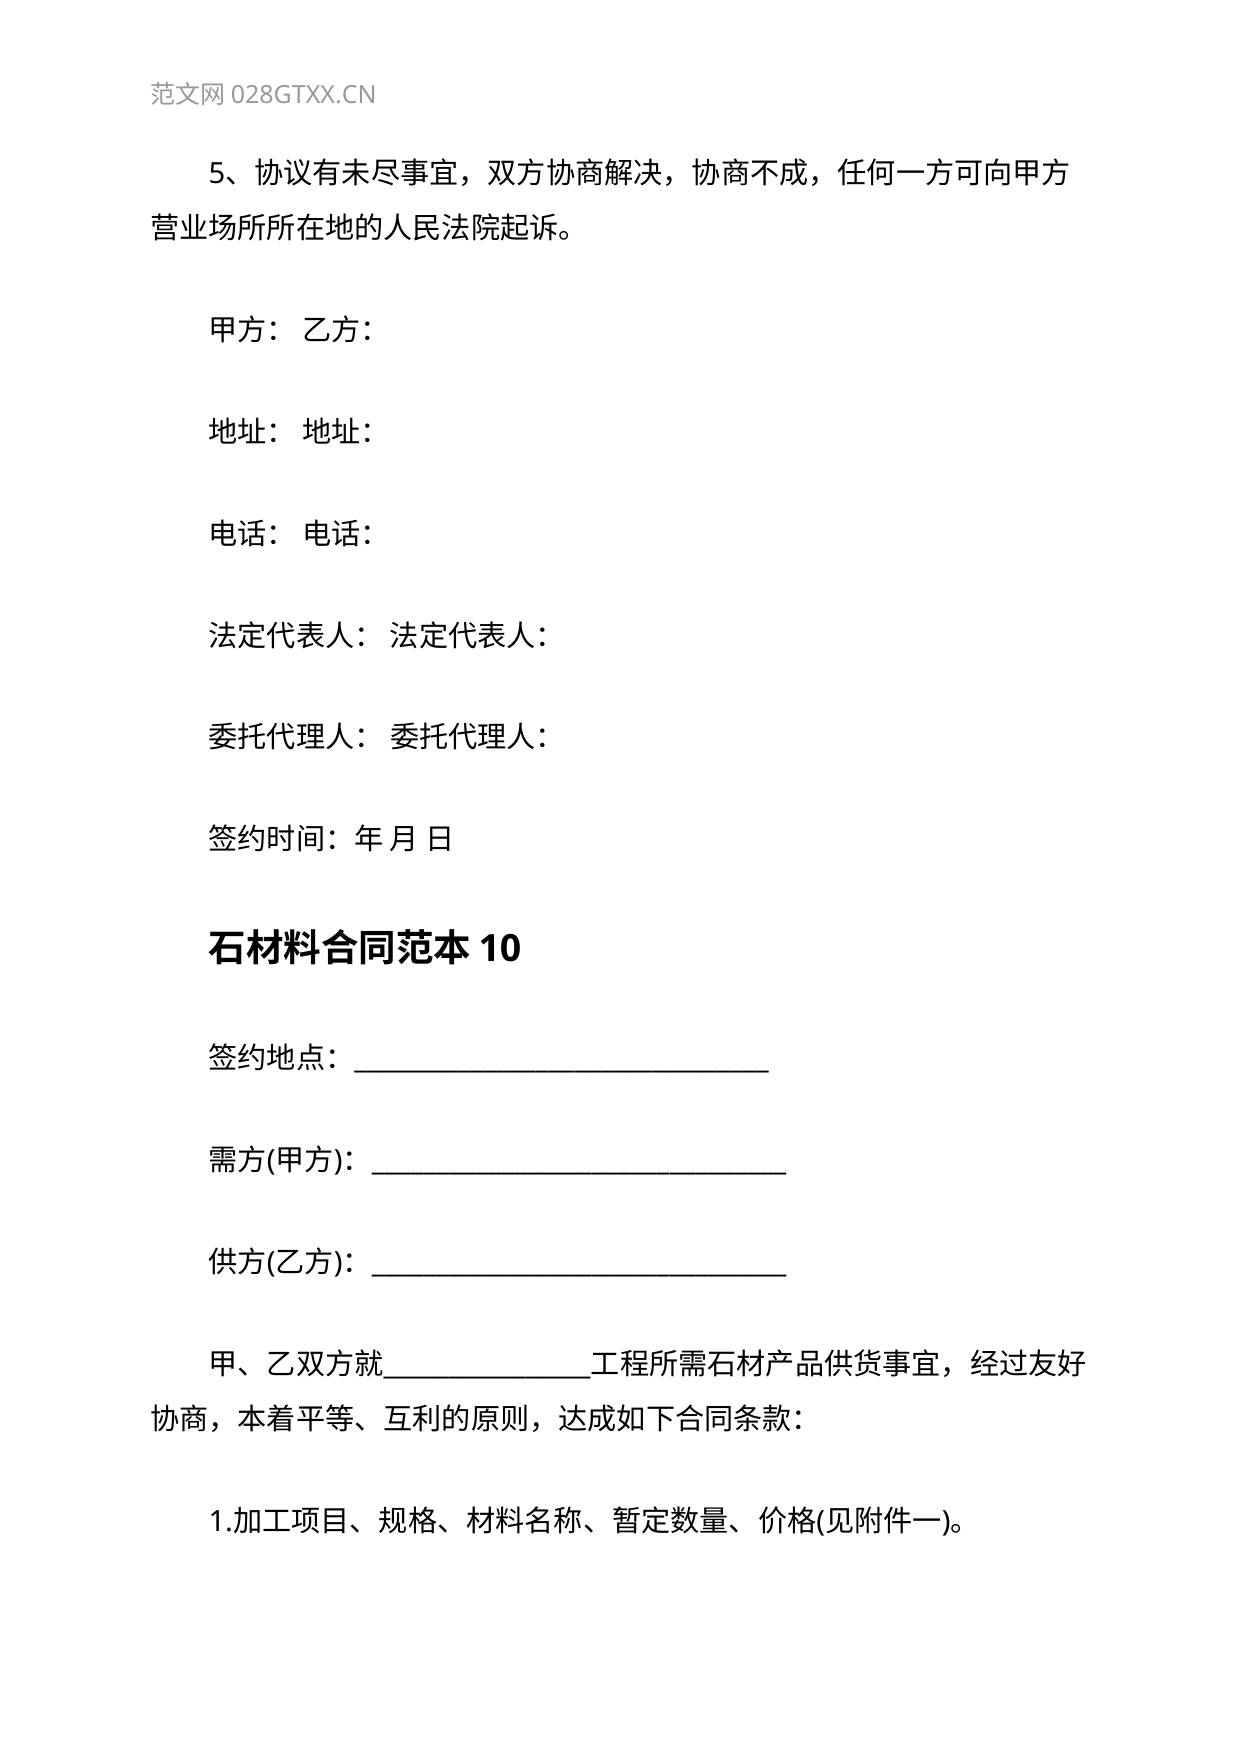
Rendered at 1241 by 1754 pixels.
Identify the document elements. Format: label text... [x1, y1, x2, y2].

text 签约时间：年 月 日 [150, 816, 1090, 858]
text 电话： 电话： [150, 510, 1090, 553]
text 1.加工项目、规格、材料名称、暂定数量、价格(见附件一)。 [150, 1498, 1090, 1540]
text 需方(甲方)：________________________________ [150, 1137, 1090, 1179]
text 签约地点：________________________________ [150, 1035, 1090, 1077]
text 甲、乙双方就________________工程所需石材产品供货事宜，经过友好协商，本着平等、互利的原则，达成如下合同条款： [150, 1341, 1090, 1438]
text 甲方： 乙方： [150, 307, 1090, 349]
text 地址： 地址： [150, 408, 1090, 451]
text 5、协议有未尽事宜，双方协商解决，协商不成，任何一方可向甲方营业场所所在地的人民法院起诉。 [150, 150, 1090, 247]
text 法定代表人： 法定代表人： [150, 612, 1090, 654]
text 供方(乙方)：________________________________ [150, 1239, 1090, 1281]
text 石材料合同范本10 [150, 917, 1090, 972]
text 委托代理人： 委托代理人： [150, 714, 1090, 756]
